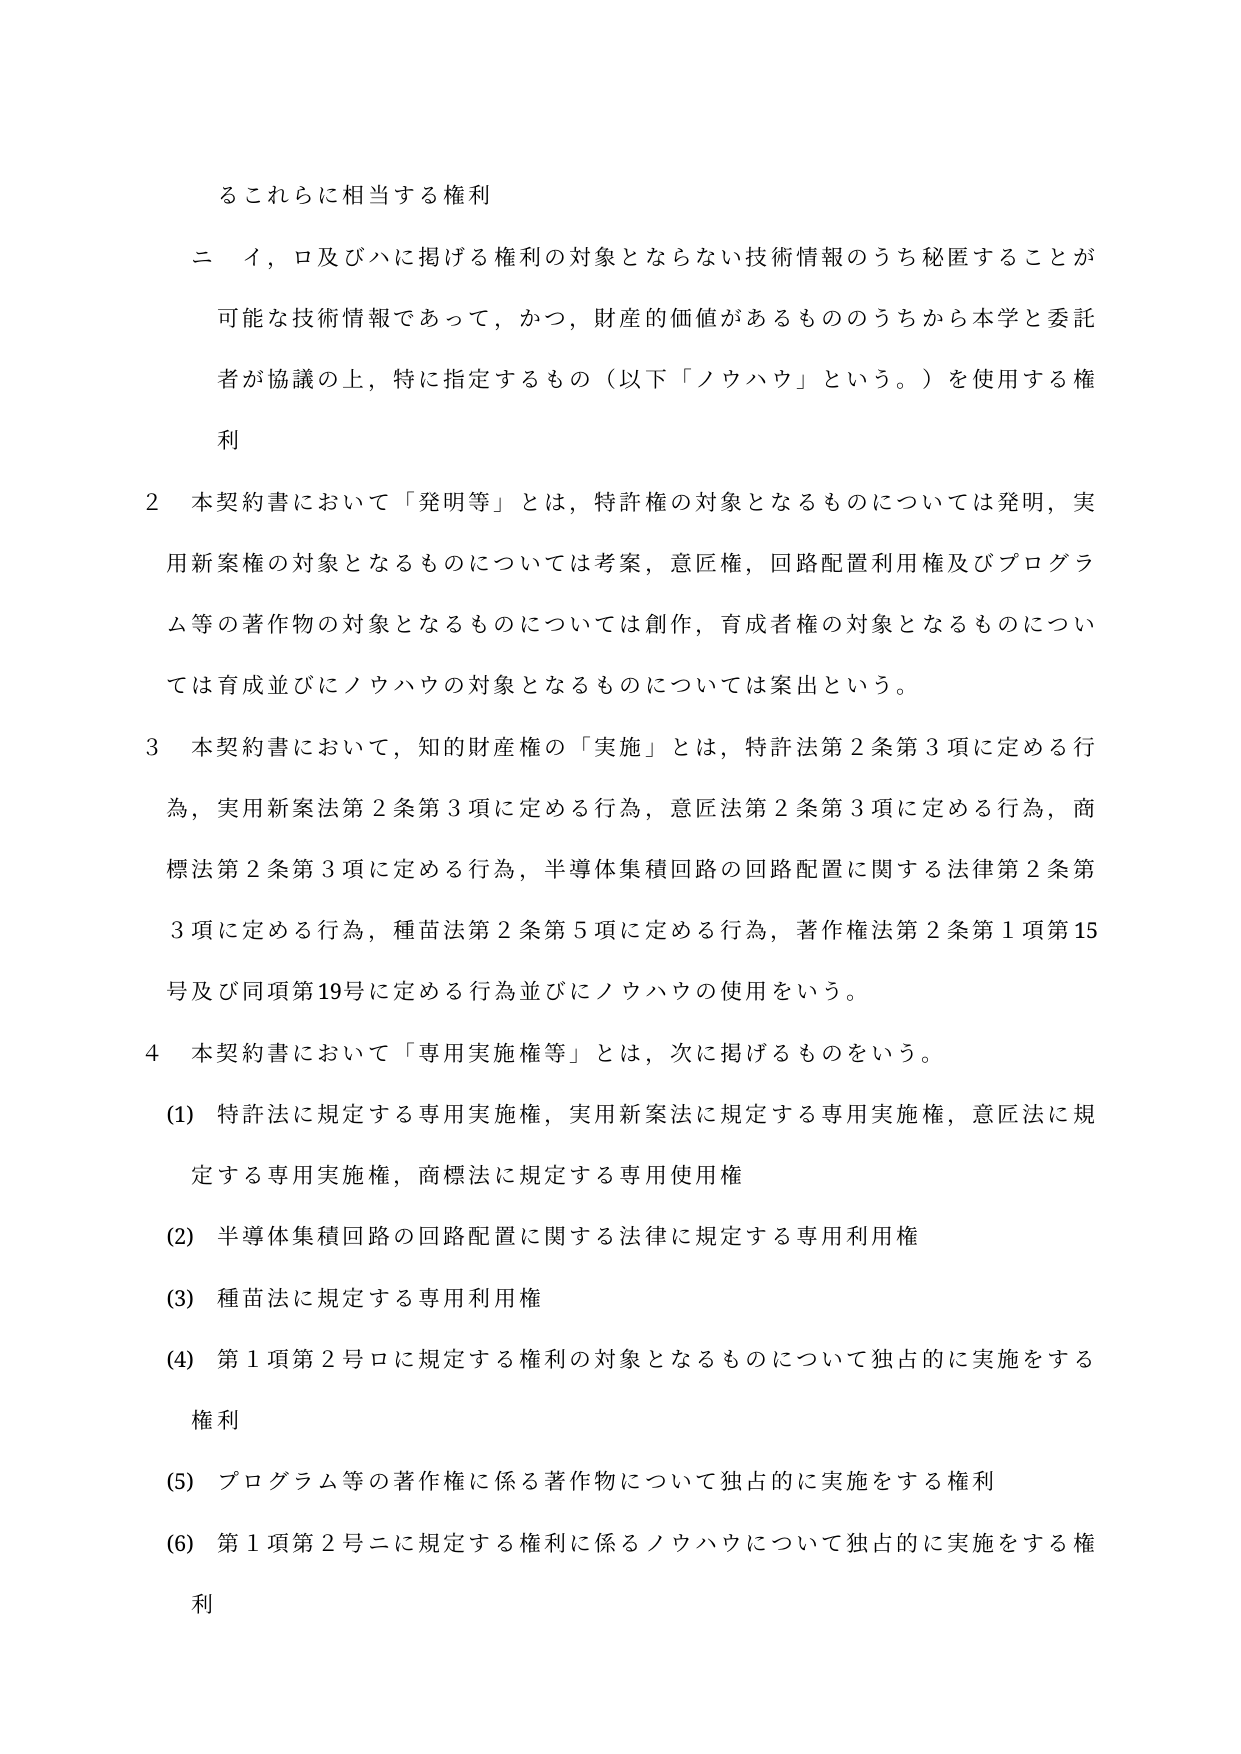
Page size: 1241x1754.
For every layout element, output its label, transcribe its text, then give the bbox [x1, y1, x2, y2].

text ４ 本契約書において「専用実施権等」とは，次に掲げるものをいう。 [141, 1021, 1099, 1082]
text (5) プログラム等の著作権に係る著作物について独占的に実施をする権利 [162, 1450, 1099, 1511]
text (4) 第１項第２号ロに規定する権利の対象となるものについて独占的に実施をする権利 [162, 1327, 1099, 1450]
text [183, 163, 1099, 225]
text (3) 種苗法に規定する専用利用権 [162, 1266, 1099, 1327]
text (1) 特許法に規定する専用実施権，実用新案法に規定する専用実施権，意匠法に規定する専用実施権，商標法に規定する専用使用権 [162, 1082, 1099, 1205]
text (2) 半導体集積回路の回路配置に関する法律に規定する専用利用権 [162, 1205, 1099, 1266]
text ２ 本契約書において「発明等」とは，特許権の対象となるものについては発明，実用新案権の対象となるものについては考案，意匠権，回路配置利用権及びプログラム等の著作物の対象となるものについては創作，育成者権の対象となるものについては育成並びにノウハウの対象となるものについては案出という。 [141, 470, 1099, 715]
text ３ 本契約書において，知的財産権の「実施」とは，特許法第２条第３項に定める行為，実用新案法第２条第３項に定める行為，意匠法第２条第３項に定める行為，商標法第２条第３項に定める行為，半導体集積回路の回路配置に関する法律第２条第３項に定める行為，種苗法第２条第５項に定める行為，著作権法第２条第１項第15号及び同項第19号に定める行為並びにノウハウの使用をいう。 [141, 715, 1099, 1021]
text (6) 第１項第２号ニに規定する権利に係るノウハウについて独占的に実施をする権利 [162, 1511, 1099, 1633]
text ニ イ，ロ及びハに掲げる権利の対象とならない技術情報のうち秘匿することが可能な技術情報であって，かつ，財産的価値があるもののうちから本学と委託者が協議の上，特に指定するもの（以下「ノウハウ」という。）を使用する権利 [183, 225, 1099, 470]
